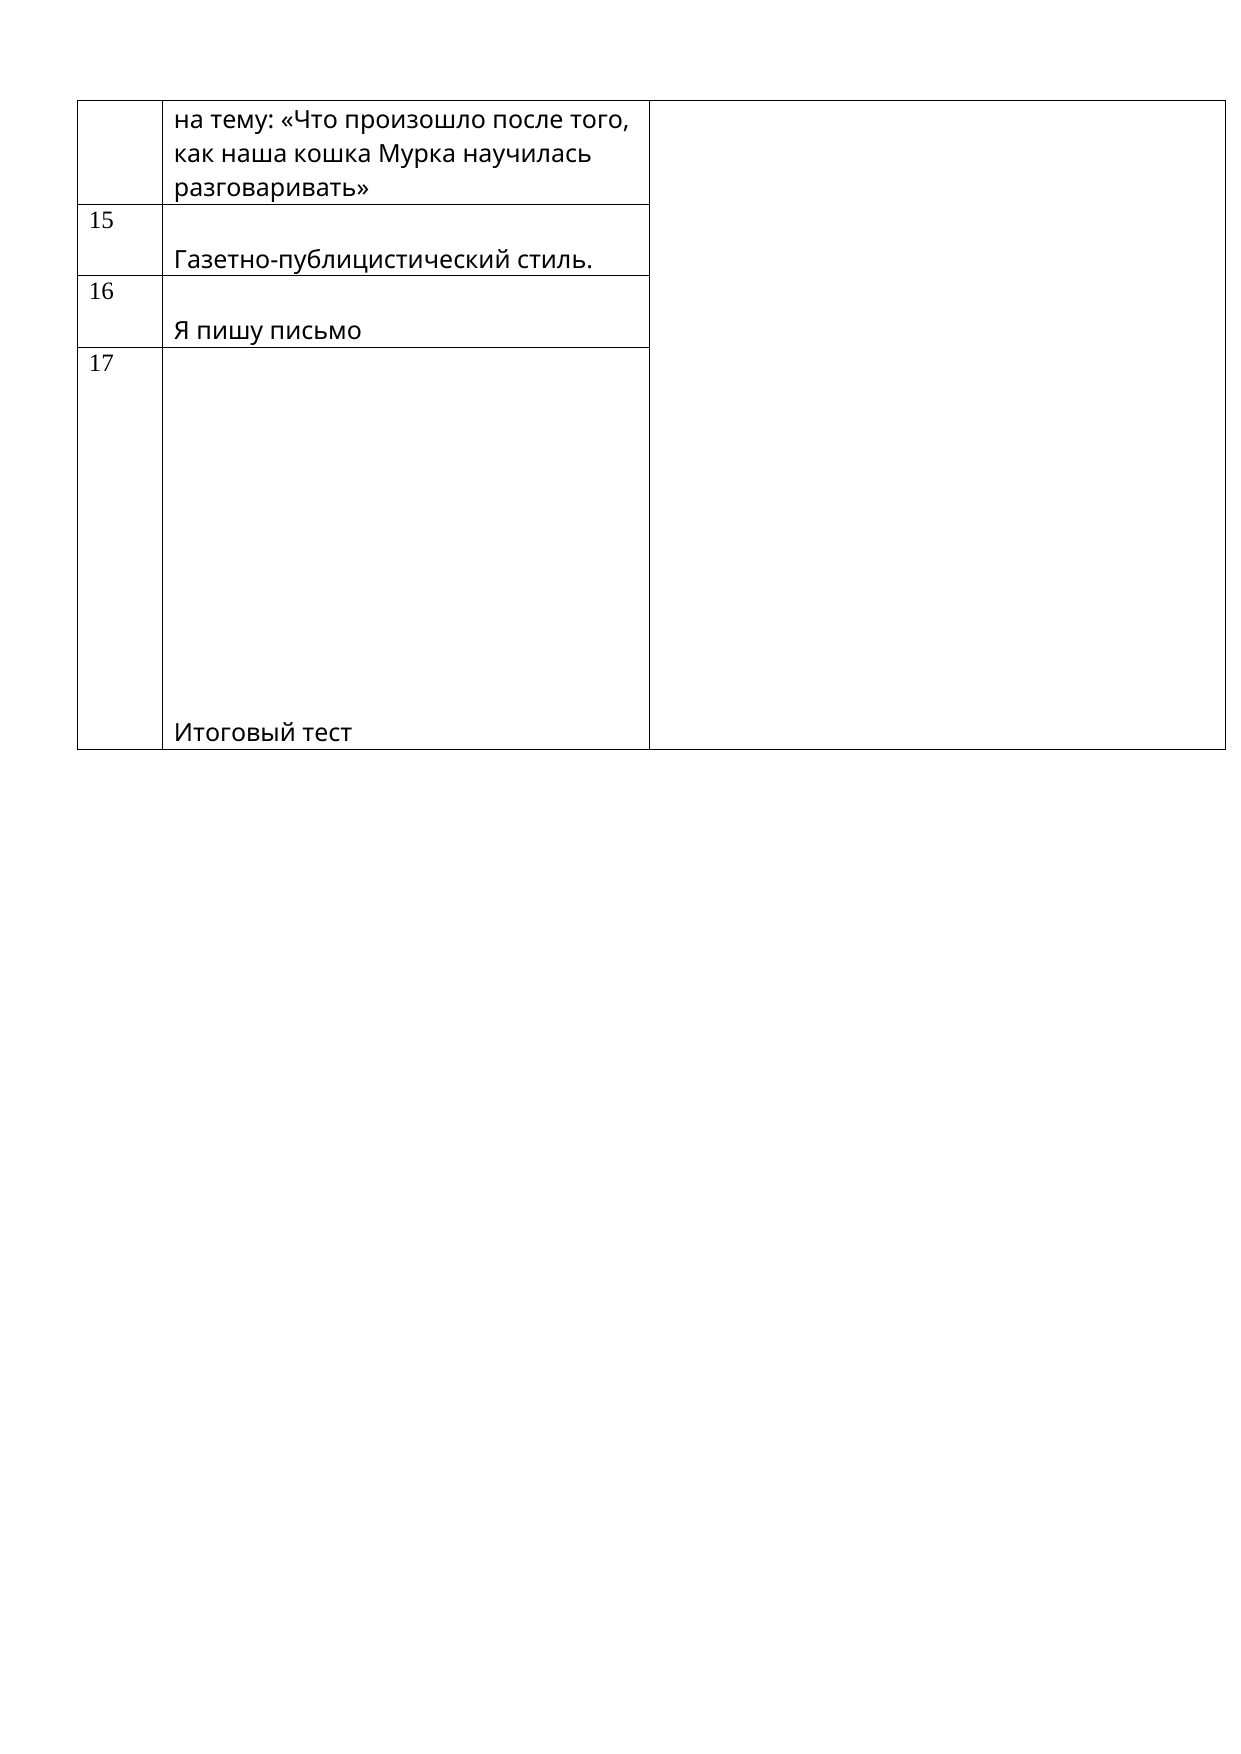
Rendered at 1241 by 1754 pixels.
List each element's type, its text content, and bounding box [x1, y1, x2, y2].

table_cell Итоговый тест [163, 348, 649, 749]
table_cell 15 [78, 205, 162, 275]
table_cell 14 [78, 101, 162, 204]
table_cell 16 [78, 276, 162, 347]
table_cell Я пишу письмо [163, 276, 649, 347]
table_cell Газетно-публицистический стиль. [163, 205, 649, 275]
table_cell 17 [78, 348, 162, 749]
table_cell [163, 101, 649, 204]
